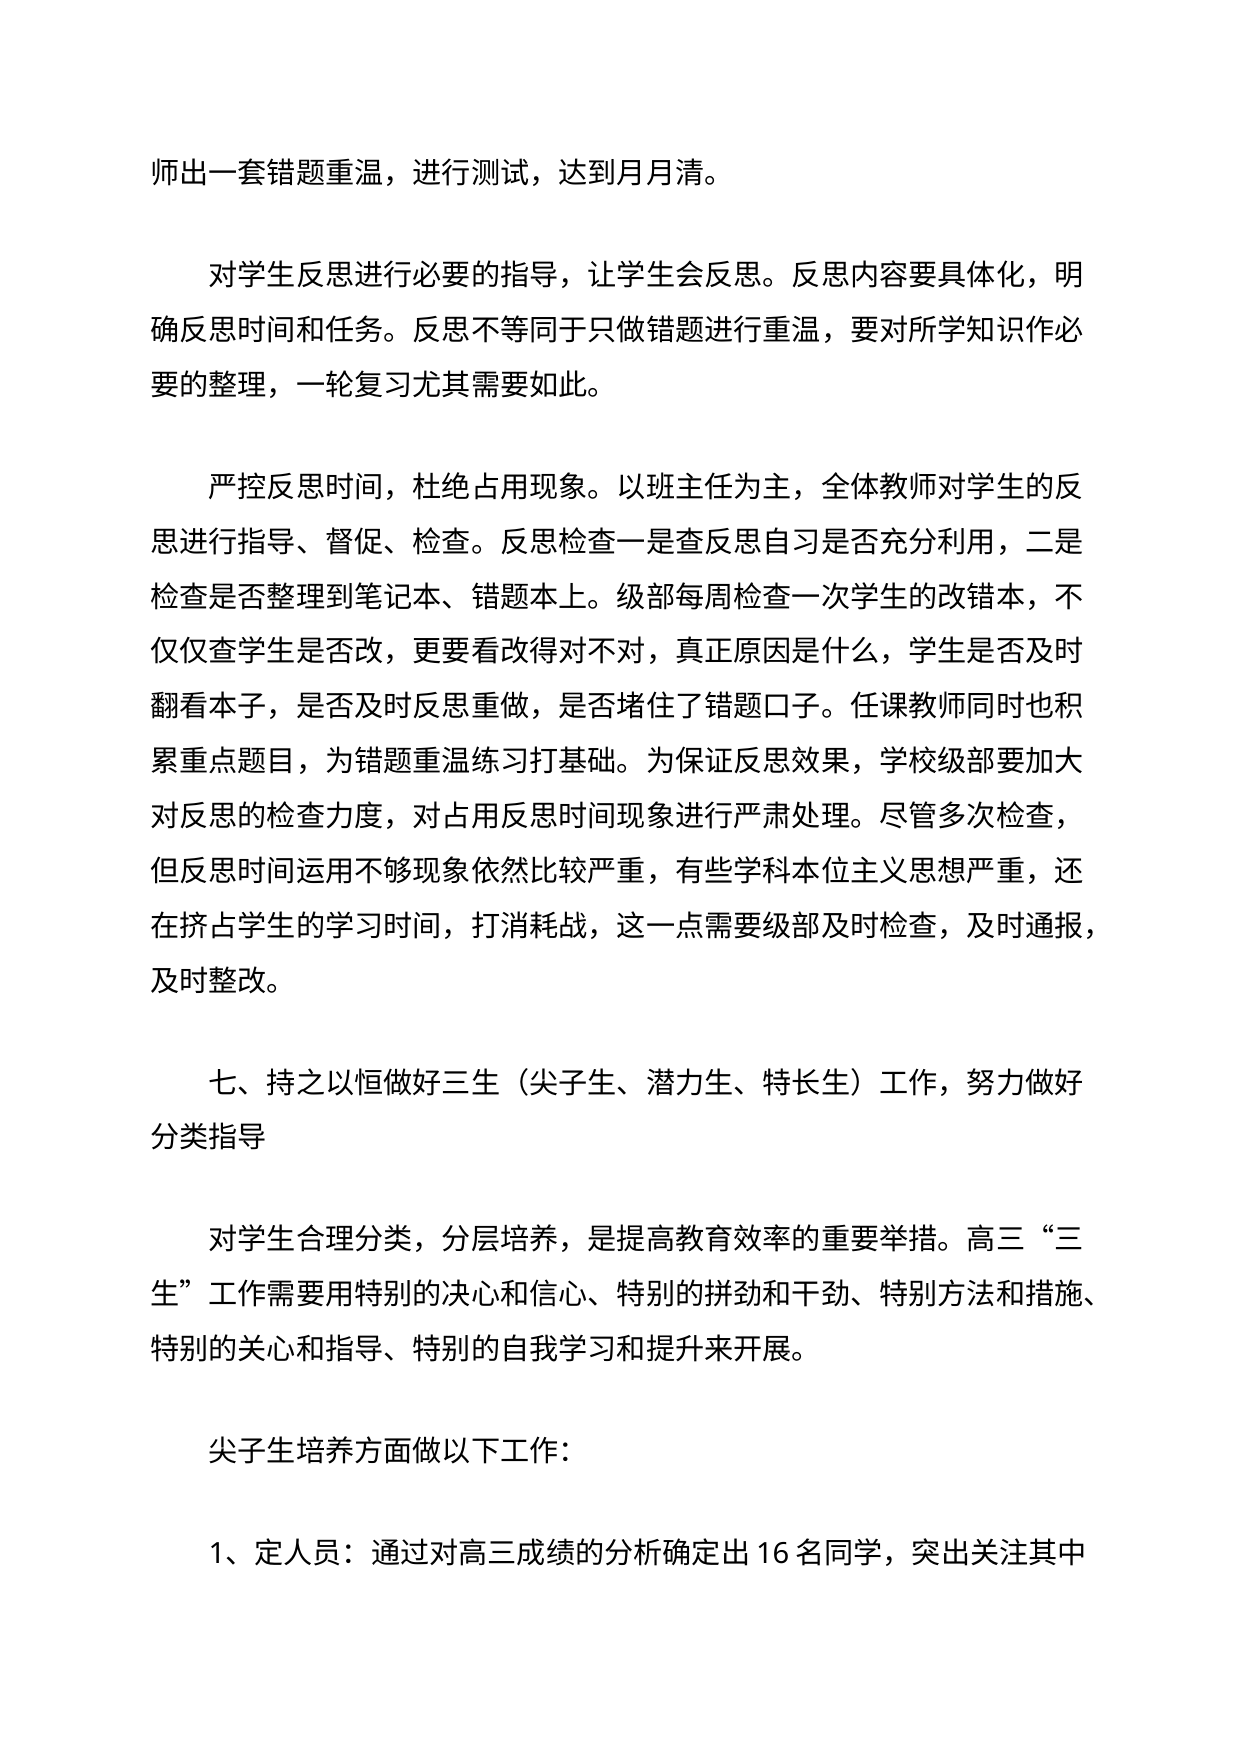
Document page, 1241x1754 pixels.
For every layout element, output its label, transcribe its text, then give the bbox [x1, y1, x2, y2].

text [150, 150, 1090, 192]
text 对学生合理分类，分层培养，是提高教育效率的重要举措。高三“三生”工作需要用特别的决心和信心、特别的拼劲和干劲、特别方法和措施、特别的关心和指导、特别的自我学习和提升来开展。 [150, 1216, 1090, 1368]
text 尖子生培养方面做以下工作： [150, 1427, 1090, 1470]
text 七、持之以恒做好三生（尖子生、潜力生、特长生）工作，努力做好分类指导 [150, 1059, 1090, 1156]
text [150, 1529, 1090, 1572]
text 严控反思时间，杜绝占用现象。以班主任为主，全体教师对学生的反思进行指导、督促、检查。反思检查一是查反思自习是否充分利用，二是检查是否整理到笔记本、错题本上。级部每周检查一次学生的改错本，不仅仅查学生是否改，更要看改得对不对，真正原因是什么，学生是否及时翻看本子，是否及时反思重做，是否堵住了错题口子。任课教师同时也积累重点题目，为错题重温练习打基础。为保证反思效果，学校级部要加大对反思的检查力度，对占用反思时间现象进行严肃处理。尽管多次检查，但反思时间运用不够现象依然比较严重，有些学科本位主义思想严重，还在挤占学生的学习时间，打消耗战，这一点需要级部及时检查，及时通报，及时整改。 [150, 463, 1090, 1000]
text 对学生反思进行必要的指导，让学生会反思。反思内容要具体化，明确反思时间和任务。反思不等同于只做错题进行重温，要对所学知识作必要的整理，一轮复习尤其需要如此。 [150, 252, 1090, 404]
